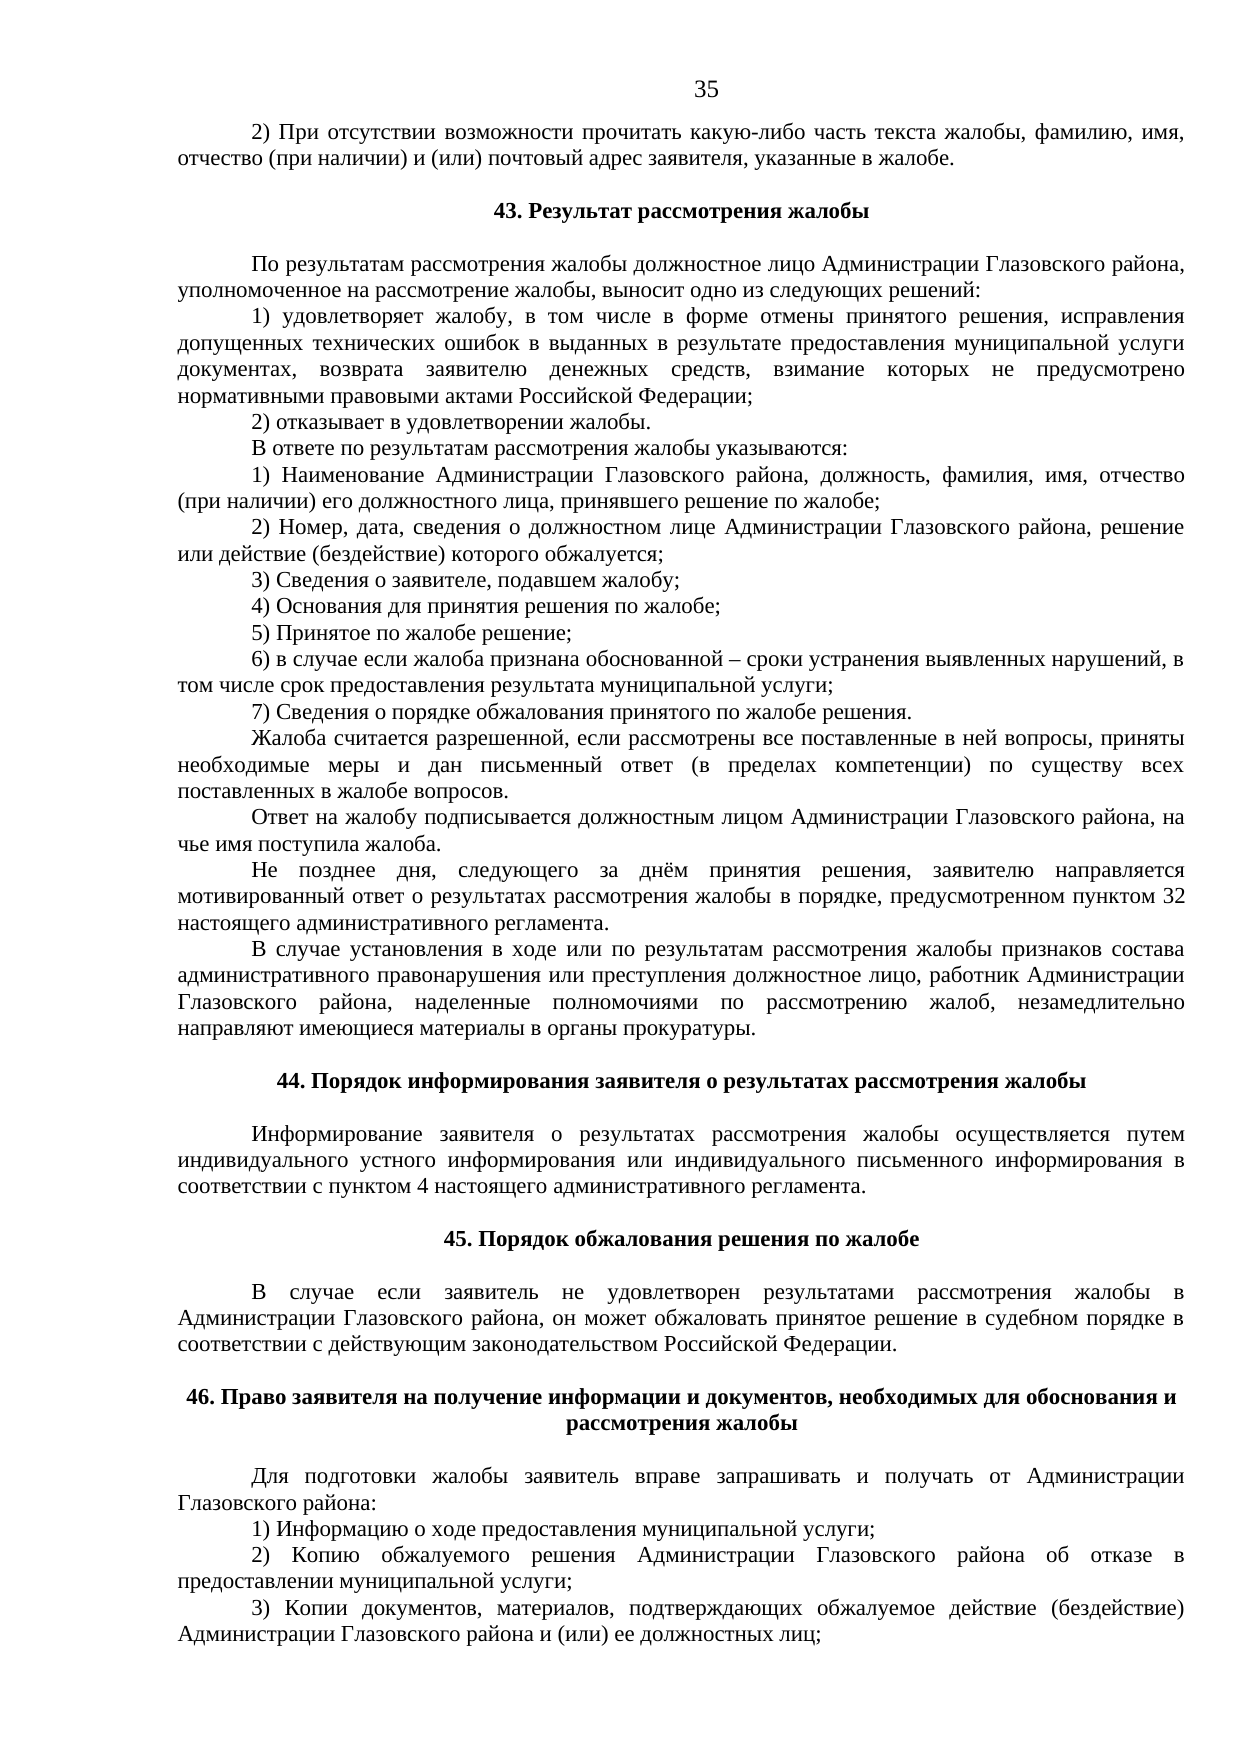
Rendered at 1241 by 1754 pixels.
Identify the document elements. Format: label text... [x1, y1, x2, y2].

text 2) отказывает в удовлетворении жалобы. [177, 408, 1186, 434]
text В случае если заявитель не удовлетворен результатами рассмотрения жалобы в Администрации Глазовского района, он может обжаловать принятое решение в судебном порядке в соответствии с действующим законодательством Российской Федерации. [177, 1278, 1186, 1357]
text По результатам рассмотрения жалобы должностное лицо Администрации Глазовского района, уполномоченное на рассмотрение жалобы, выносит одно из следующих решений: [177, 250, 1186, 303]
text 1) Наименование Администрации Глазовского района, должность, фамилия, имя, отчество (при наличии) его должностного лица, принявшего решение по жалобе; [177, 461, 1186, 513]
text 45. Порядок обжалования решения по жалобе [177, 1225, 1186, 1251]
text 44. Порядок информирования заявителя о результатах рассмотрения жалобы [177, 1067, 1186, 1093]
text 5) Принятое по жалобе решение; [177, 619, 1186, 645]
text 2) При отсутствии возможности прочитать какую-либо часть текста жалобы, фамилию, имя, отчество (при наличии) и (или) почтовый адрес заявителя, указанные в жалобе. [177, 118, 1186, 171]
text 43. Результат рассмотрения жалобы [177, 197, 1186, 223]
text Жалоба считается разрешенной, если рассмотрены все поставленные в ней вопросы, приняты необходимые меры и дан письменный ответ (в пределах компетенции) по существу всех поставленных в жалобе вопросов. [177, 724, 1186, 803]
text 46. Право заявителя на получение информации и документов, необходимых для обоснования и рассмотрения жалобы [177, 1383, 1186, 1436]
text Ответ на жалобу подписывается должностным лицом Администрации Глазовского района, на чье имя поступила жалоба. [177, 803, 1186, 856]
text 6) в случае если жалоба признана обоснованной – сроки устранения выявленных нарушений, в том числе срок предоставления результата муниципальной услуги; [177, 645, 1186, 698]
text Информирование заявителя о результатах рассмотрения жалобы осуществляется путем индивидуального устного информирования или индивидуального письменного информирования в соответствии с пунктом 4 настоящего административного регламента. [177, 1119, 1186, 1199]
text 1) удовлетворяет жалобу, в том числе в форме отмены принятого решения, исправления допущенных технических ошибок в выданных в результате предоставления муниципальной услуги документах, возврата заявителю денежных средств, взимание которых не предусмотрено нормативными правовыми актами Российской Федерации; [177, 303, 1186, 408]
text 2) Номер, дата, сведения о должностном лице Администрации Глазовского района, решение или действие (бездействие) которого обжалуется; [177, 513, 1186, 566]
text 1) Информацию о ходе предоставления муниципальной услуги; [177, 1515, 1186, 1541]
text В случае установления в ходе или по результатам рассмотрения жалобы признаков состава административного правонарушения или преступления должностное лицо, работник Администрации Глазовского района, наделенные полномочиями по рассмотрению жалоб, незамедлительно направляют имеющиеся материалы в органы прокуратуры. [177, 935, 1186, 1041]
text В ответе по результатам рассмотрения жалобы указываются: [177, 434, 1186, 461]
text Для подготовки жалобы заявитель вправе запрашивать и получать от Администрации Глазовского района: [177, 1462, 1186, 1515]
text 4) Основания для принятия решения по жалобе; [177, 592, 1186, 619]
text 3) Сведения о заявителе, подавшем жалобу; [177, 566, 1186, 592]
text 2) Копию обжалуемого решения Администрации Глазовского района об отказе в предоставлении муниципальной услуги; [177, 1541, 1186, 1594]
text Не позднее дня, следующего за днём принятия решения, заявителю направляется мотивированный ответ о результатах рассмотрения жалобы в порядке, предусмотренном пунктом 32 настоящего административного регламента. [177, 856, 1186, 935]
text 3) Копии документов, материалов, подтверждающих обжалуемое действие (бездействие) Администрации Глазовского района и (или) ее должностных лиц; [177, 1594, 1186, 1647]
text 7) Сведения о порядке обжалования принятого по жалобе решения. [177, 698, 1186, 724]
